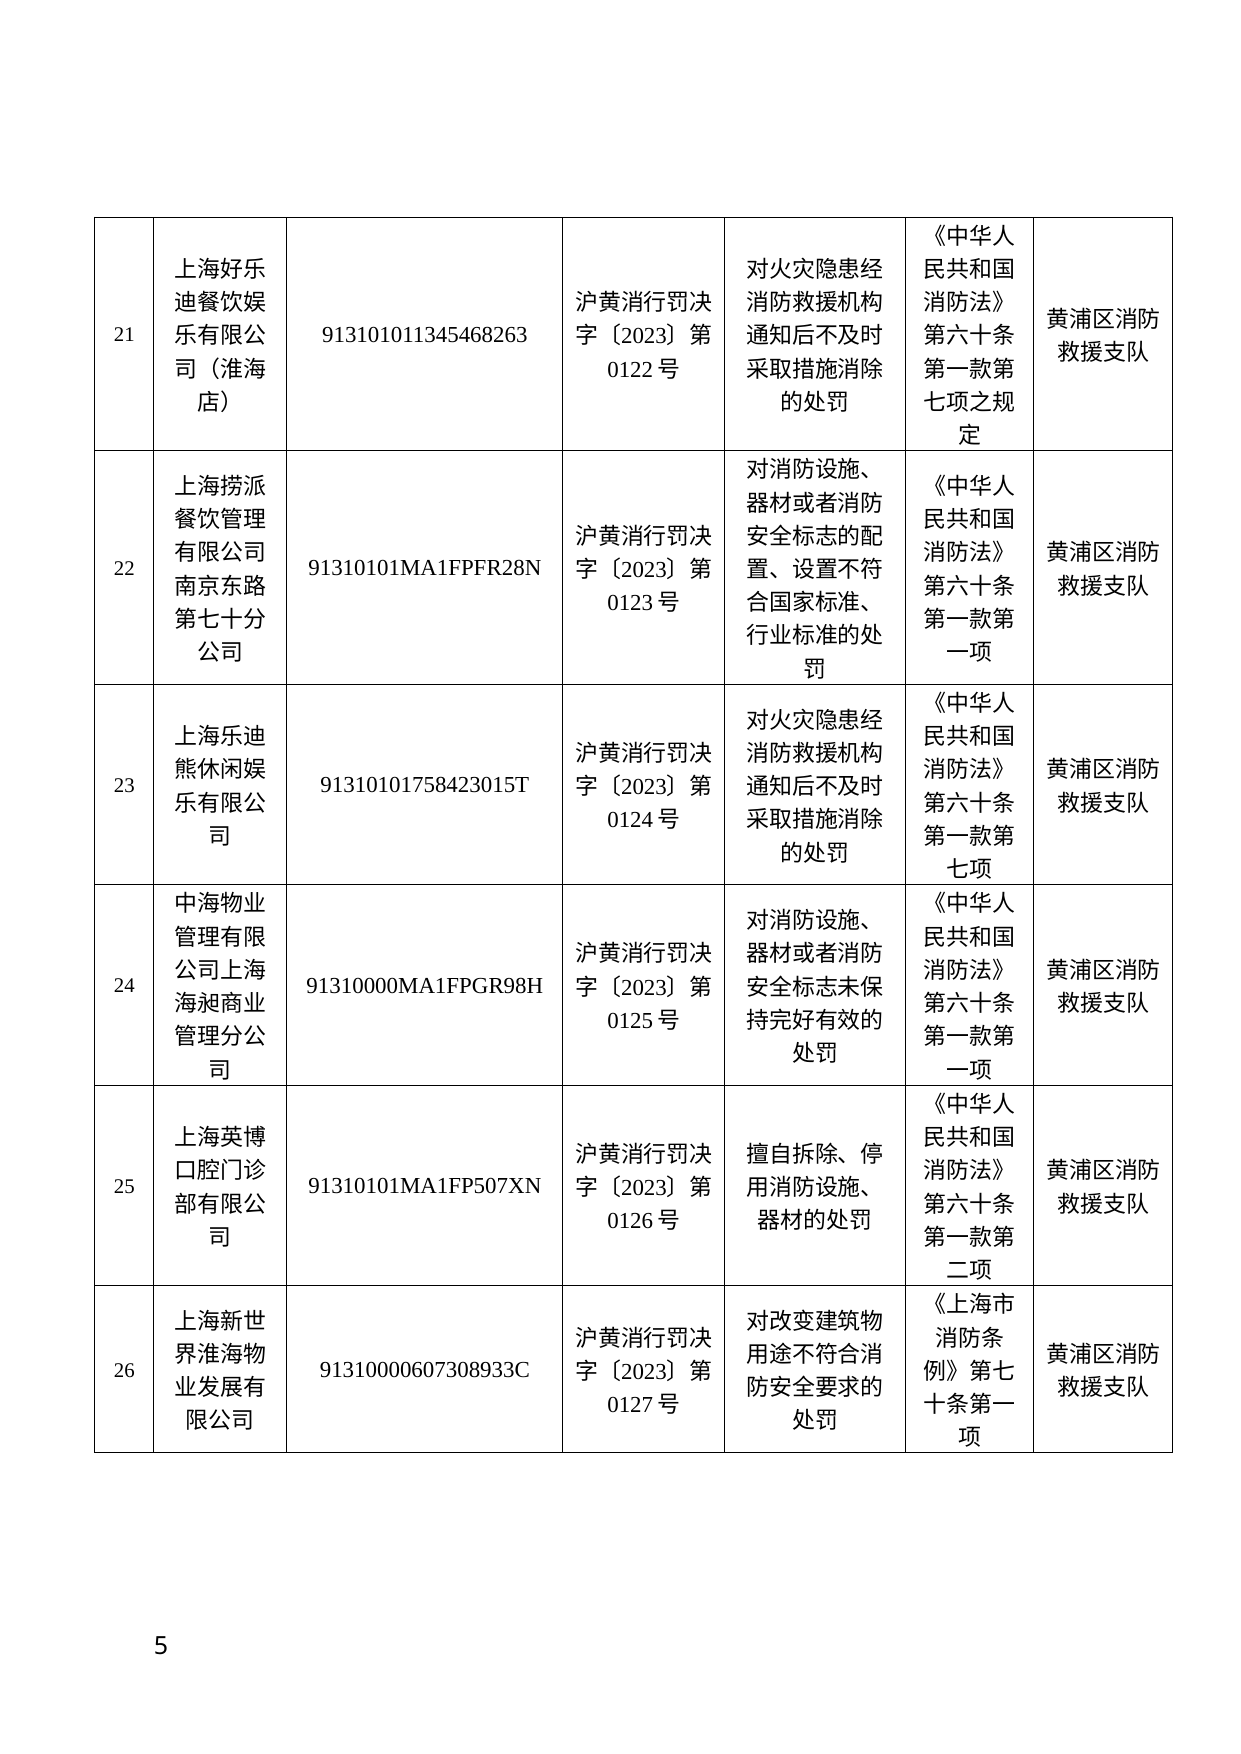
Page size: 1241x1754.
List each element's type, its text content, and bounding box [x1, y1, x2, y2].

table_cell 对消防设施、器材或者消防安全标志未保持完好有效的处罚 [725, 885, 905, 1085]
table_cell 沪黄消行罚决字〔2023〕第0125号 [563, 885, 724, 1085]
table_cell 《中华人民共和国消防法》第六十条第一款第一项 [906, 885, 1033, 1085]
table_cell 91310101MA1FPFR28N [287, 451, 562, 684]
table_cell 黄浦区消防救援支队 [1034, 218, 1172, 450]
table_cell 26 [95, 1286, 153, 1452]
table_cell 中海物业管理有限公司上海海昶商业管理分公司 [154, 885, 286, 1085]
table_cell 黄浦区消防救援支队 [1034, 885, 1172, 1085]
table_cell 《中华人民共和国消防法》第六十条第一款第一项 [906, 451, 1033, 684]
table_cell 上海捞派餐饮管理有限公司南京东路第七十分公司 [154, 451, 286, 684]
table_cell 对消防设施、器材或者消防安全标志的配置、设置不符合国家标准、行业标准的处罚 [725, 451, 905, 684]
table_cell 23 [95, 685, 153, 884]
table_cell 黄浦区消防救援支队 [1034, 685, 1172, 884]
table_cell 25 [95, 1086, 153, 1285]
table_cell 对火灾隐患经消防救援机构通知后不及时采取措施消除的处罚 [725, 685, 905, 884]
table_cell 91310101758423015T [287, 685, 562, 884]
table_cell 《中华人民共和国消防法》第六十条第一款第七项之规定 [906, 218, 1033, 450]
table_cell 91310000MA1FPGR98H [287, 885, 562, 1085]
table_cell 913101011345468263 [287, 218, 562, 450]
table_cell 黄浦区消防救援支队 [1034, 1286, 1172, 1452]
table_cell 沪黄消行罚决字〔2023〕第0122号 [563, 218, 724, 450]
table_cell 上海好乐迪餐饮娱乐有限公司（淮海店） [154, 218, 286, 450]
table_cell 22 [95, 451, 153, 684]
table_cell 沪黄消行罚决字〔2023〕第0127号 [563, 1286, 724, 1452]
table_cell 《中华人民共和国消防法》第六十条第一款第二项 [906, 1086, 1033, 1285]
table_cell 21 [95, 218, 153, 450]
table_cell 沪黄消行罚决字〔2023〕第0126号 [563, 1086, 724, 1285]
table_cell 对改变建筑物用途不符合消防安全要求的处罚 [725, 1286, 905, 1452]
table_cell 黄浦区消防救援支队 [1034, 451, 1172, 684]
table_cell 91310101MA1FP507XN [287, 1086, 562, 1285]
table_cell 《上海市消防条例》第七十条第一项 [906, 1286, 1033, 1452]
table_cell 24 [95, 885, 153, 1085]
table_cell 沪黄消行罚决字〔2023〕第0124号 [563, 685, 724, 884]
table_cell 黄浦区消防救援支队 [1034, 1086, 1172, 1285]
table_cell 上海英博口腔门诊部有限公司 [154, 1086, 286, 1285]
table_cell 上海新世界淮海物业发展有限公司 [154, 1286, 286, 1452]
table_cell 擅自拆除、停用消防设施、器材的处罚 [725, 1086, 905, 1285]
table_cell 上海乐迪熊休闲娱乐有限公司 [154, 685, 286, 884]
table_cell 91310000607308933C [287, 1286, 562, 1452]
table_cell 对火灾隐患经消防救援机构通知后不及时采取措施消除的处罚 [725, 218, 905, 450]
table_cell 沪黄消行罚决字〔2023〕第0123号 [563, 451, 724, 684]
table_cell 《中华人民共和国消防法》第六十条第一款第七项 [906, 685, 1033, 884]
